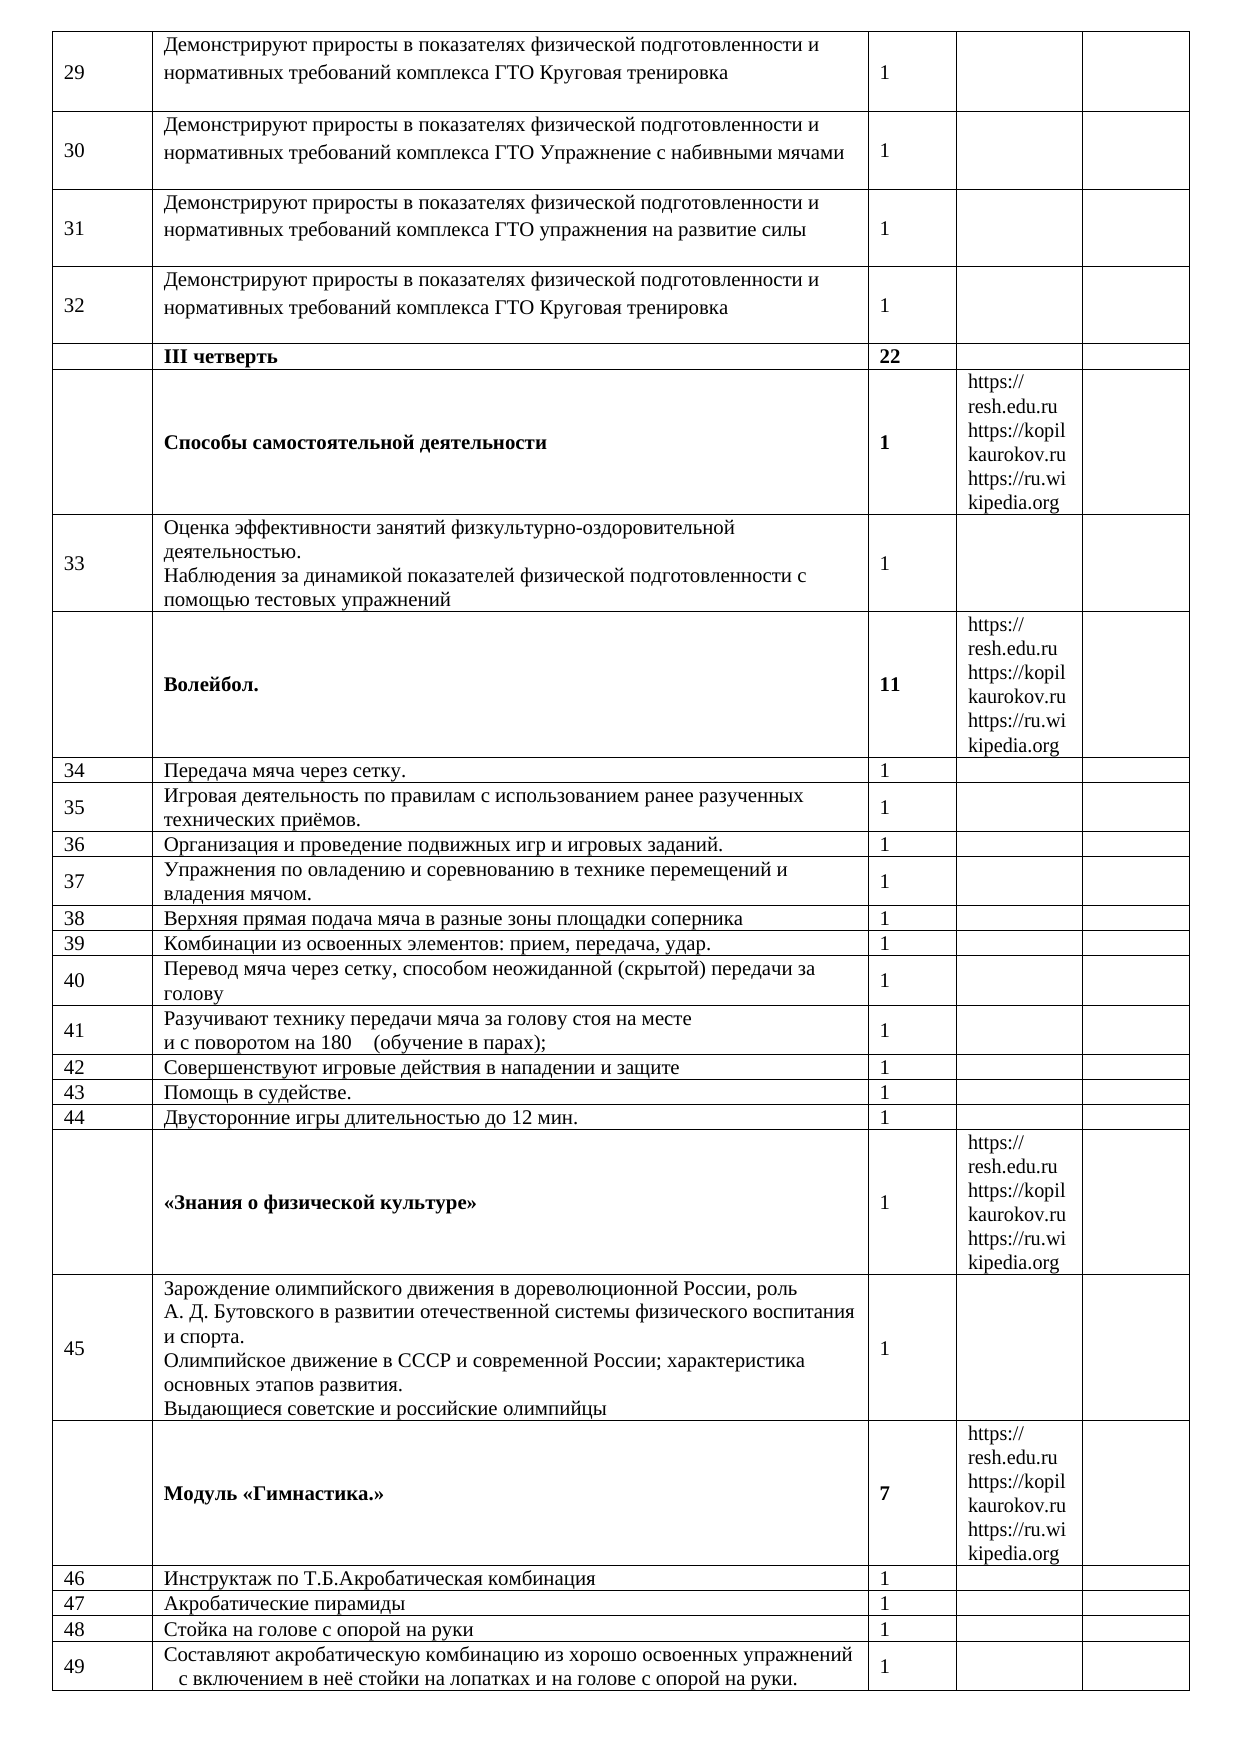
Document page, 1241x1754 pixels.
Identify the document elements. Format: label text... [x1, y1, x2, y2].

table_cell 1 [869, 1566, 956, 1590]
table_cell [1083, 1566, 1189, 1590]
table_cell 1 [869, 1006, 956, 1054]
table_cell 35 [53, 783, 152, 831]
table_cell [957, 1275, 1082, 1420]
table_cell 1 [869, 1275, 956, 1420]
table_cell Совершенствуют игровые действия в нападении и защите [153, 1055, 868, 1079]
table_cell [1083, 1130, 1189, 1274]
table_cell Оценка эффективности занятий физкультурно-оздоровительной деятельностью. Наблюдения за динамикой показателей физической подготовленности с помощью тестовых упражнений [153, 515, 868, 611]
table_cell III четверть [153, 344, 868, 368]
table_cell [53, 1130, 152, 1274]
table_cell [1083, 1421, 1189, 1565]
table_cell [1083, 956, 1189, 1004]
table_cell [53, 612, 152, 757]
table_cell [1083, 612, 1189, 757]
table_cell Передача мяча через сетку. [153, 758, 868, 782]
table_cell 39 [53, 931, 152, 955]
table_cell 40 [53, 956, 152, 1004]
table_cell 1 [869, 1105, 956, 1129]
table_cell Модуль «Гимнастика.» [153, 1421, 868, 1565]
table_cell 43 [53, 1080, 152, 1104]
table_cell 1 [869, 112, 956, 188]
table_cell Демонстрируют приросты в показателях физической подготовленности и нормативных требований комплекса ГТО Круговая тренировка [153, 267, 868, 343]
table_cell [957, 1421, 1082, 1565]
table_cell Инструктаж по Т.Б.Акробатическая комбинация [153, 1566, 868, 1590]
table_cell [1083, 857, 1189, 905]
table_cell 1 [869, 370, 956, 514]
table_cell 1 [869, 1591, 956, 1615]
table_cell [957, 344, 1082, 368]
table_cell 1 [869, 267, 956, 343]
table_cell Верхняя прямая подача мяча в разные зоны площадки соперника [153, 906, 868, 930]
table_cell 34 [53, 758, 152, 782]
table_cell 7 [869, 1421, 956, 1565]
table_cell 1 [869, 857, 956, 905]
table_cell Демонстрируют приросты в показателях физической подготовленности и нормативных требований комплекса ГТО Упражнение с набивными мячами [153, 112, 868, 188]
table_cell [1083, 370, 1189, 514]
table_cell 1 [869, 783, 956, 831]
table_cell Игровая деятельность по правилам с использованием ранее разученных технических приёмов. [153, 783, 868, 831]
table_cell [957, 1616, 1082, 1641]
table_cell [957, 906, 1082, 930]
table_cell [957, 190, 1082, 266]
table_cell 41 [53, 1006, 152, 1054]
table_cell [957, 758, 1082, 782]
table_cell [957, 112, 1082, 188]
table_cell 1 [869, 758, 956, 782]
table_cell 36 [53, 832, 152, 856]
table_cell 44 [53, 1105, 152, 1129]
table_cell [53, 370, 152, 514]
table_cell Зарождение олимпийского движения в дореволюционной России, роль А. Д. Бутовского в развитии отечественной системы физического воспитания и спорта. Олимпийское движение в СССР и современной России; характеристика основных этапов развития. Выдающиеся советские и российские олимпийцы [153, 1275, 868, 1420]
table_cell Комбинации из освоенных элементов: прием, передача, удар. [153, 931, 868, 955]
table_cell [957, 1006, 1082, 1054]
table_cell 45 [53, 1275, 152, 1420]
table_cell [1083, 832, 1189, 856]
table_cell [1083, 190, 1189, 266]
table_cell https://resh.edu.ru https://kopilkaurokov.ru https://ru.wikipedia.org [957, 612, 1082, 757]
table_cell https://resh.edu.ru https://kopilkaurokov.ru https://ru.wikipedia.org [957, 370, 1082, 514]
table_cell [957, 1105, 1082, 1129]
table_cell [957, 1566, 1082, 1590]
table_cell 32 [53, 267, 152, 343]
table_cell 1 [869, 956, 956, 1004]
table_cell 1 [869, 832, 956, 856]
table_cell [1083, 906, 1189, 930]
table_cell [957, 267, 1082, 343]
table_cell Волейбол. [153, 612, 868, 757]
table_cell [957, 1591, 1082, 1615]
table_cell 11 [869, 612, 956, 757]
table_cell 37 [53, 857, 152, 905]
table_cell [1083, 1055, 1189, 1079]
table_cell Демонстрируют приросты в показателях физической подготовленности и нормативных требований комплекса ГТО упражнения на развитие силы [153, 190, 868, 266]
table_cell Способы самостоятельной деятельности [153, 370, 868, 514]
table_cell 1 [869, 1130, 956, 1274]
table_cell 22 [869, 344, 956, 368]
table_cell [1083, 112, 1189, 188]
table_cell 48 [53, 1616, 152, 1641]
table_cell 49 [53, 1642, 152, 1690]
table_cell 1 [869, 1616, 956, 1641]
table_cell [957, 783, 1082, 831]
table_cell [1083, 1642, 1189, 1690]
table_cell [53, 344, 152, 368]
table_cell [957, 931, 1082, 955]
table_cell [1083, 515, 1189, 611]
table_cell Разучивают технику передачи мяча за голову стоя на месте и с поворотом на 180 (обучение в парах); [153, 1006, 868, 1054]
table_cell Составляют акробатическую комбинацию из хорошо освоенных упражнений с включением в неё стойки на лопатках и на голове с опорой на руки. [153, 1642, 868, 1690]
table_cell [1083, 1006, 1189, 1054]
table_cell 29 [53, 32, 152, 111]
table_cell 38 [53, 906, 152, 930]
table_cell [957, 1642, 1082, 1690]
table_cell «Знания о физической культуре» [153, 1130, 868, 1274]
table_cell Стойка на голове с опорой на руки [153, 1616, 868, 1641]
table_cell Упражнения по овладению и соревнованию в технике перемещений и владения мячом. [153, 857, 868, 905]
table_cell 1 [869, 1055, 956, 1079]
table_cell [957, 32, 1082, 111]
table_cell [1083, 758, 1189, 782]
table_cell [1083, 267, 1189, 343]
table_cell [1083, 1080, 1189, 1104]
table_cell [1083, 1105, 1189, 1129]
table_cell 31 [53, 190, 152, 266]
table_cell [53, 1421, 152, 1565]
table_cell Помощь в судействе. [153, 1080, 868, 1104]
table_cell [1083, 783, 1189, 831]
table_cell [957, 515, 1082, 611]
table_cell [1083, 1591, 1189, 1615]
table_cell [1083, 344, 1189, 368]
table_cell Перевод мяча через сетку, способом неожиданной (скрытой) передачи за голову [153, 956, 868, 1004]
table_cell 1 [869, 1642, 956, 1690]
table_cell [1083, 1275, 1189, 1420]
table_cell Акробатические пирамиды [153, 1591, 868, 1615]
table_cell 30 [53, 112, 152, 188]
table_cell [957, 1055, 1082, 1079]
table_cell [1083, 931, 1189, 955]
table_cell 1 [869, 190, 956, 266]
table_cell [957, 832, 1082, 856]
table_cell Организация и проведение подвижных игр и игровых заданий. [153, 832, 868, 856]
table_cell Двусторонние игры длительностью до 12 мин. [153, 1105, 868, 1129]
table_cell [957, 857, 1082, 905]
table_cell 46 [53, 1566, 152, 1590]
table_cell 1 [869, 1080, 956, 1104]
table_cell 1 [869, 906, 956, 930]
table_cell 42 [53, 1055, 152, 1079]
table_cell 1 [869, 931, 956, 955]
table_cell [957, 956, 1082, 1004]
table_cell 1 [869, 515, 956, 611]
table_cell 33 [53, 515, 152, 611]
table_cell Демонстрируют приросты в показателях физической подготовленности и нормативных требований комплекса ГТО Круговая тренировка [153, 32, 868, 111]
table_cell https://resh.edu.ru https://kopilkaurokov.ru https://ru.wikipedia.org [957, 1130, 1082, 1274]
table_cell 47 [53, 1591, 152, 1615]
table_cell 1 [869, 32, 956, 111]
table_cell [957, 1080, 1082, 1104]
table_cell [1083, 1616, 1189, 1641]
table_cell [1083, 32, 1189, 111]
